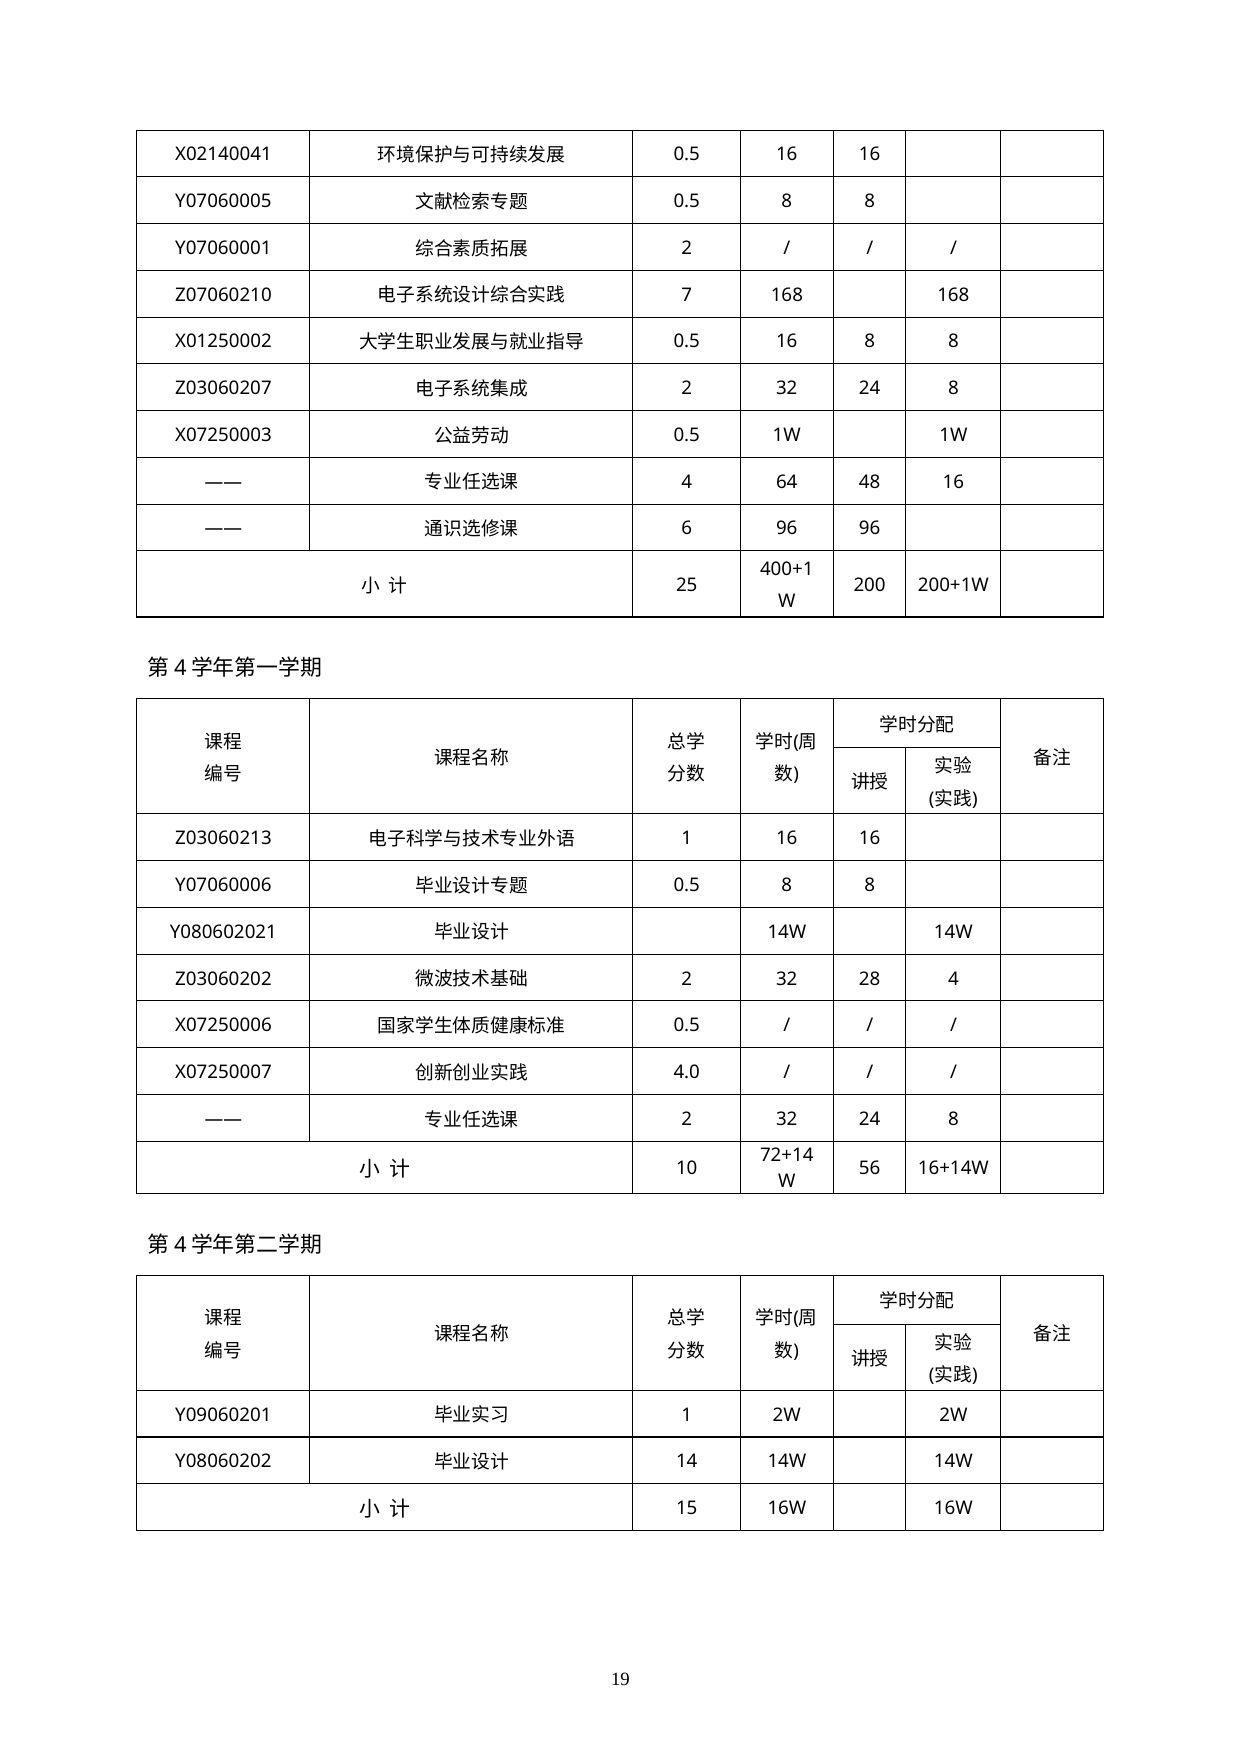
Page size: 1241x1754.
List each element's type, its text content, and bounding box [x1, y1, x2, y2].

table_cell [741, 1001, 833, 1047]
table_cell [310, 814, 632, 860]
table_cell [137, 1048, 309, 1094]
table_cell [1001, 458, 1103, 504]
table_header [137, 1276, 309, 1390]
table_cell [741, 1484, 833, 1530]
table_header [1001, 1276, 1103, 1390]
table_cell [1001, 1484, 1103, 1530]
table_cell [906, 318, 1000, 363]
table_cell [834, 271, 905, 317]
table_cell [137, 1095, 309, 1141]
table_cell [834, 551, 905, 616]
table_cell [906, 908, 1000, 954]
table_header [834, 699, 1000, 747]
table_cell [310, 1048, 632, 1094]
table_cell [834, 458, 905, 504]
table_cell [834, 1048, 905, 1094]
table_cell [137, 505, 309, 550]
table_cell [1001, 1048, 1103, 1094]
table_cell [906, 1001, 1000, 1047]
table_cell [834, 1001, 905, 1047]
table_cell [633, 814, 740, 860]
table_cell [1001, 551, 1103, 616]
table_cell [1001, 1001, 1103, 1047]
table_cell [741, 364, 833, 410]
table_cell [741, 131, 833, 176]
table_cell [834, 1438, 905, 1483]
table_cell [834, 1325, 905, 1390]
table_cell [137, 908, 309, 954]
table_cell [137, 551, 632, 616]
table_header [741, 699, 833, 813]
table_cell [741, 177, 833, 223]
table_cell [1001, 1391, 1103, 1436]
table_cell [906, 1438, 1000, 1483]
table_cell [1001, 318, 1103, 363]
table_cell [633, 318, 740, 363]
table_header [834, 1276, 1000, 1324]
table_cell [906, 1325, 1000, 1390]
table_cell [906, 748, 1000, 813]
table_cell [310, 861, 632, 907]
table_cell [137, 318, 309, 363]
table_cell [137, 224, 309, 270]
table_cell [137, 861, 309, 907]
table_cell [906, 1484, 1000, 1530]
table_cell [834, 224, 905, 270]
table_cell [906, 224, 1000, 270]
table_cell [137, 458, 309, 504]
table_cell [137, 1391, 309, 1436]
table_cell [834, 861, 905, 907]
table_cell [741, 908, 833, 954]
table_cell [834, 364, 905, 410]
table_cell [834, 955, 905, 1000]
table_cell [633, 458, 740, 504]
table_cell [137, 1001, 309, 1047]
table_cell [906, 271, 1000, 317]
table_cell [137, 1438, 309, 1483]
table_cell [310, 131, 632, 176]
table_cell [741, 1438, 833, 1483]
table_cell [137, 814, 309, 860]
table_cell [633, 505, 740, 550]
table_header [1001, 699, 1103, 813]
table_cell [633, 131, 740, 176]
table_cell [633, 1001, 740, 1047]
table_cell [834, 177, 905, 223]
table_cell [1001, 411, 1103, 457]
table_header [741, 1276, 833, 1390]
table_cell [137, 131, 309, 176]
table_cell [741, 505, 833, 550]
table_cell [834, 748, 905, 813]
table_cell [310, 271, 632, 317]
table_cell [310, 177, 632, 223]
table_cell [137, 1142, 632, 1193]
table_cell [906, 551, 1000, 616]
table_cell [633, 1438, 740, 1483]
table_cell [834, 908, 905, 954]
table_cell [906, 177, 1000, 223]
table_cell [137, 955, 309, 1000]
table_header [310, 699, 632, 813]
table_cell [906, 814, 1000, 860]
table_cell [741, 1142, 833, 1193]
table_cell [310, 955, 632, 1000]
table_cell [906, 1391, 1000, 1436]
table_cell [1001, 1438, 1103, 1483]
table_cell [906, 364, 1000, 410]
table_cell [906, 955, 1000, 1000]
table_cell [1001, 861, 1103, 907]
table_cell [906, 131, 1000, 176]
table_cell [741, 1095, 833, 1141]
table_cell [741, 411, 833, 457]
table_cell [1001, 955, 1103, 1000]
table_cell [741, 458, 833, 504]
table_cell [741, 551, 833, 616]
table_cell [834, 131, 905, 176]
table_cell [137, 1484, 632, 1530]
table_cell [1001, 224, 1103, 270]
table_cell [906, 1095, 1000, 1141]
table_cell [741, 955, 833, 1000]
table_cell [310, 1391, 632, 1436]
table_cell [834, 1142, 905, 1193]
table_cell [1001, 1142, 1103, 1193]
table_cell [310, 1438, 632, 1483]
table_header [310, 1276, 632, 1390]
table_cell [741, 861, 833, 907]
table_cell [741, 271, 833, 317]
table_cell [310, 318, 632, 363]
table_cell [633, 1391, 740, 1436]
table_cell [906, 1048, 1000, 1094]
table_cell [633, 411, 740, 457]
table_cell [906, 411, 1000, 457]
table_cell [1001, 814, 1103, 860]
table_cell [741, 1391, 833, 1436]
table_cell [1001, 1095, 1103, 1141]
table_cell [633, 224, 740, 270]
text 第4学年第一学期 [148, 650, 1092, 682]
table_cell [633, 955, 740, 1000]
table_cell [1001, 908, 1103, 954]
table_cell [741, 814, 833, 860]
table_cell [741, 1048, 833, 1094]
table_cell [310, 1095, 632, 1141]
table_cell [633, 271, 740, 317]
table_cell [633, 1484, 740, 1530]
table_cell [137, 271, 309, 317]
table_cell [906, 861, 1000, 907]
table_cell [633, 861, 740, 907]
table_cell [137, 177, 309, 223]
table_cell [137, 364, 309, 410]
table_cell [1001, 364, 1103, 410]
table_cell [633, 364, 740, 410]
text 第4学年第二学期 [148, 1226, 1092, 1259]
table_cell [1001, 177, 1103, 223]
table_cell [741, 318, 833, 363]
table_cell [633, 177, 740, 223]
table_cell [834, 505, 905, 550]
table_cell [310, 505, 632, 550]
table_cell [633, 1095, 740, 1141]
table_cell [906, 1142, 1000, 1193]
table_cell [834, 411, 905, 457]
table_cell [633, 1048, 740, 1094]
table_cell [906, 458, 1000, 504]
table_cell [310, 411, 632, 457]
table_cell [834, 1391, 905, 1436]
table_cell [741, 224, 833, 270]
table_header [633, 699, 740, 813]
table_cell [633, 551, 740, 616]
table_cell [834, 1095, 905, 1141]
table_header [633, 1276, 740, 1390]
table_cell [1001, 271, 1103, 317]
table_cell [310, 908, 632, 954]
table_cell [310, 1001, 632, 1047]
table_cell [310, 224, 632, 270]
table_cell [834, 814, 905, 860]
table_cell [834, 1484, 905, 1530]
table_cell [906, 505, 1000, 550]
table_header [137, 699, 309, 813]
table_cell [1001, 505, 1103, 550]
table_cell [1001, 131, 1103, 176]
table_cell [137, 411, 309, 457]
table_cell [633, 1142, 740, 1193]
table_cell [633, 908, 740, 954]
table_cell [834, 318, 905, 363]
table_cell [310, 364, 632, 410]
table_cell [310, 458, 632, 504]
